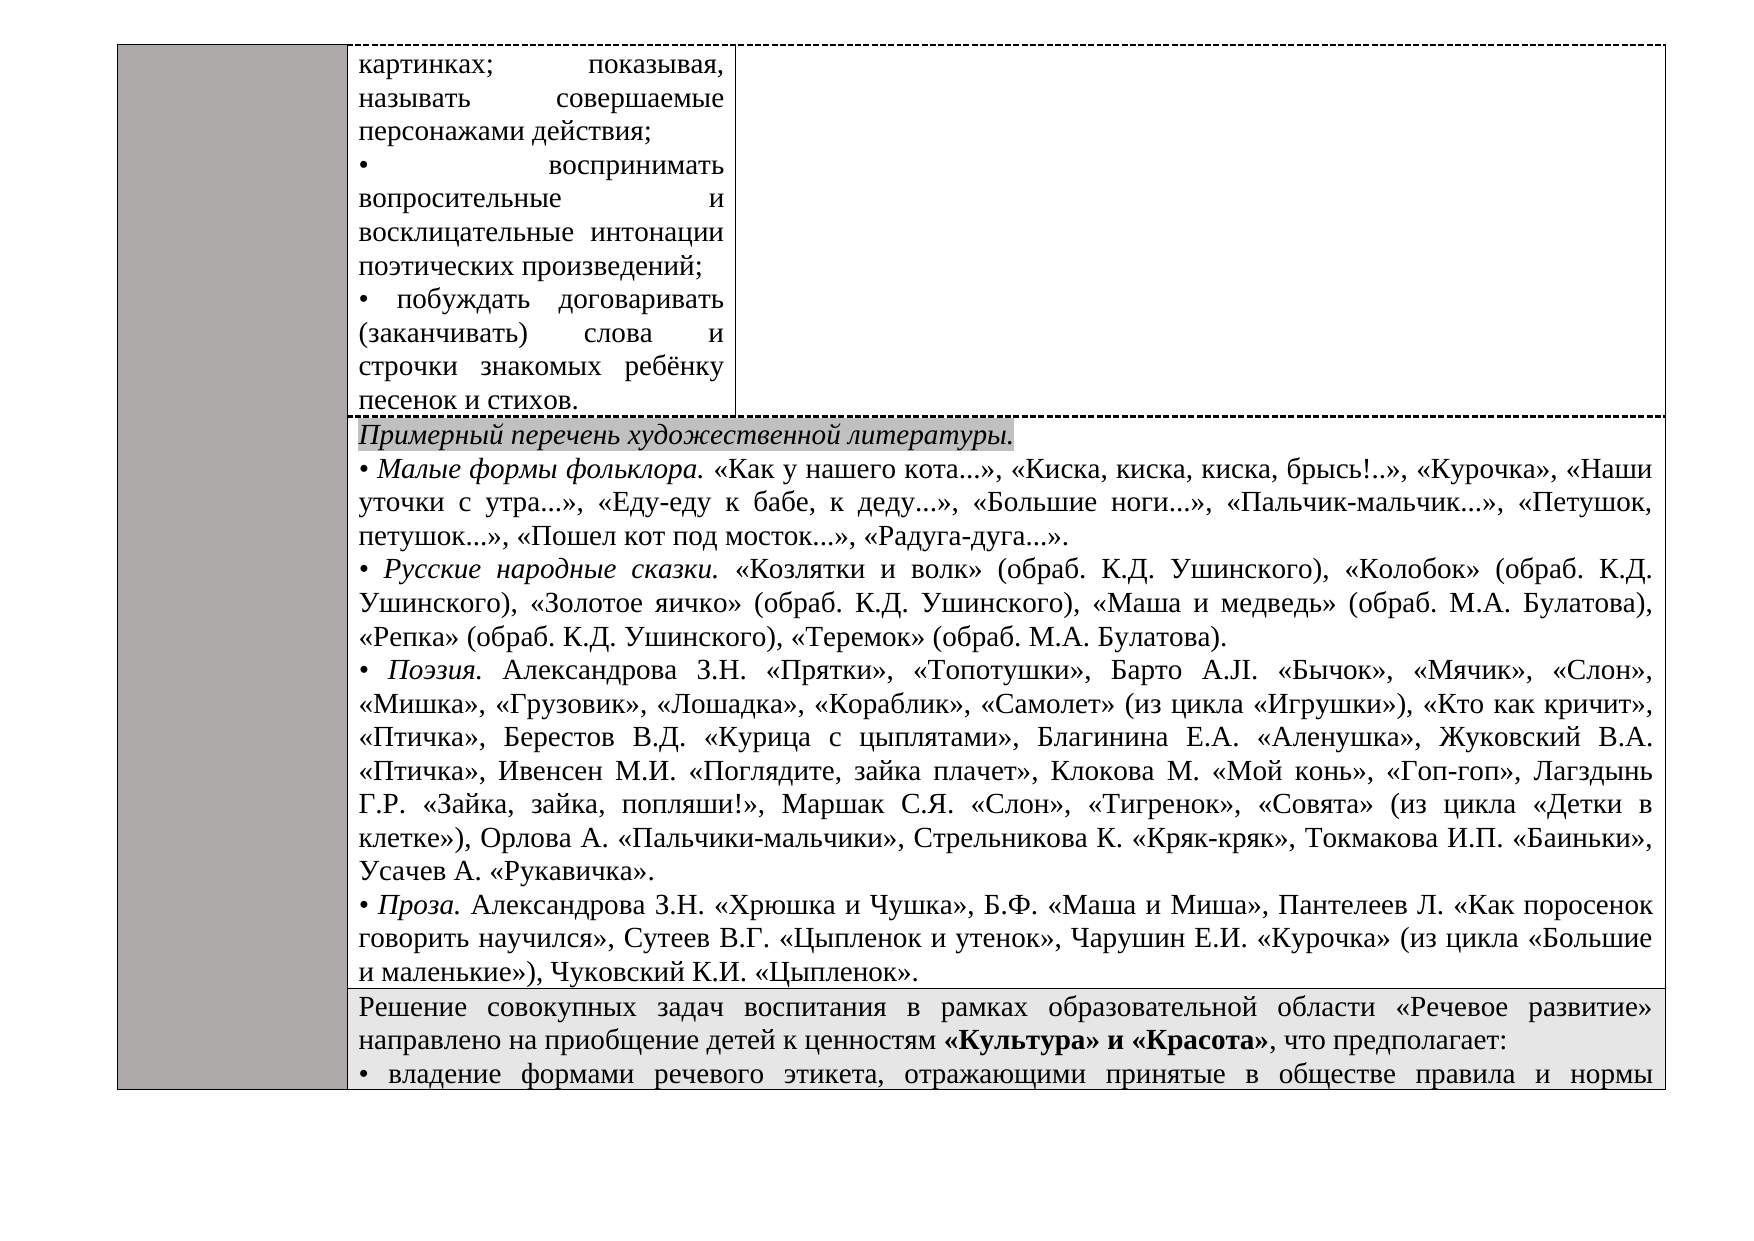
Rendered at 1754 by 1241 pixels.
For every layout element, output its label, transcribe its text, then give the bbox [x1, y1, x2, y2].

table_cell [348, 989, 1665, 1089]
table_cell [348, 44, 735, 415]
table_cell Примерный перечень художественной литературы. • Малые формы фольклора. «Как у нашего кота...», «Киска, киска, киска, брысь!..», «Курочка», «Наши уточки с утра...», «Еду-еду к бабе, к деду...», «Большие ноги...», «Пальчик-мальчик...», «Петушок, петушок...», «Пошел кот под мосток...», «Радуга-дуга...». • Русские народные сказки. «Козлятки и волк» (обраб. К.Д. Ушинского), «Колобок» (обраб. К.Д. Ушинского), «Золотое яичко» (обраб. К.Д. Ушинского), «Маша и медведь» (обраб. М.А. Булатова), «Репка» (обраб. К.Д. Ушинского), «Теремок» (обраб. М.А. Булатова). • Поэзия. Александрова З.Н. «Прятки», «Топотушки», Барто A.JI. «Бычок», «Мячик», «Слон», «Мишка», «Грузовик», «Лошадка», «Кораблик», «Самолет» (из цикла «Игрушки»), «Кто как кричит», «Птичка», Берестов В.Д. «Курица с цыплятами», Благинина Е.А. «Аленушка», Жуковский В.А. «Птичка», Ивенсен М.И. «Поглядите, зайка плачет», Клокова М. «Мой конь», «Гоп-гоп», Лагздынь Г.Р. «Зайка, зайка, попляши!», Маршак С.Я. «Слон», «Тигренок», «Совята» (из цикла «Детки в клетке»), Орлова А. «Пальчики-мальчики», Стрельникова К. «Кряк-кряк», Токмакова И.П. «Баиньки», Усачев А. «Рукавичка». • Проза. Александрова З.Н. «Хрюшка и Чушка», Б.Ф. «Маша и Миша», Пантелеев Л. «Как поросенок говорить научился», Сутеев В.Г. «Цыпленок и утенок», Чарушин Е.И. «Курочка» (из цикла «Большие и маленькие»), Чуковский К.И. «Цыпленок». [348, 415, 1665, 988]
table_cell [736, 44, 1665, 415]
